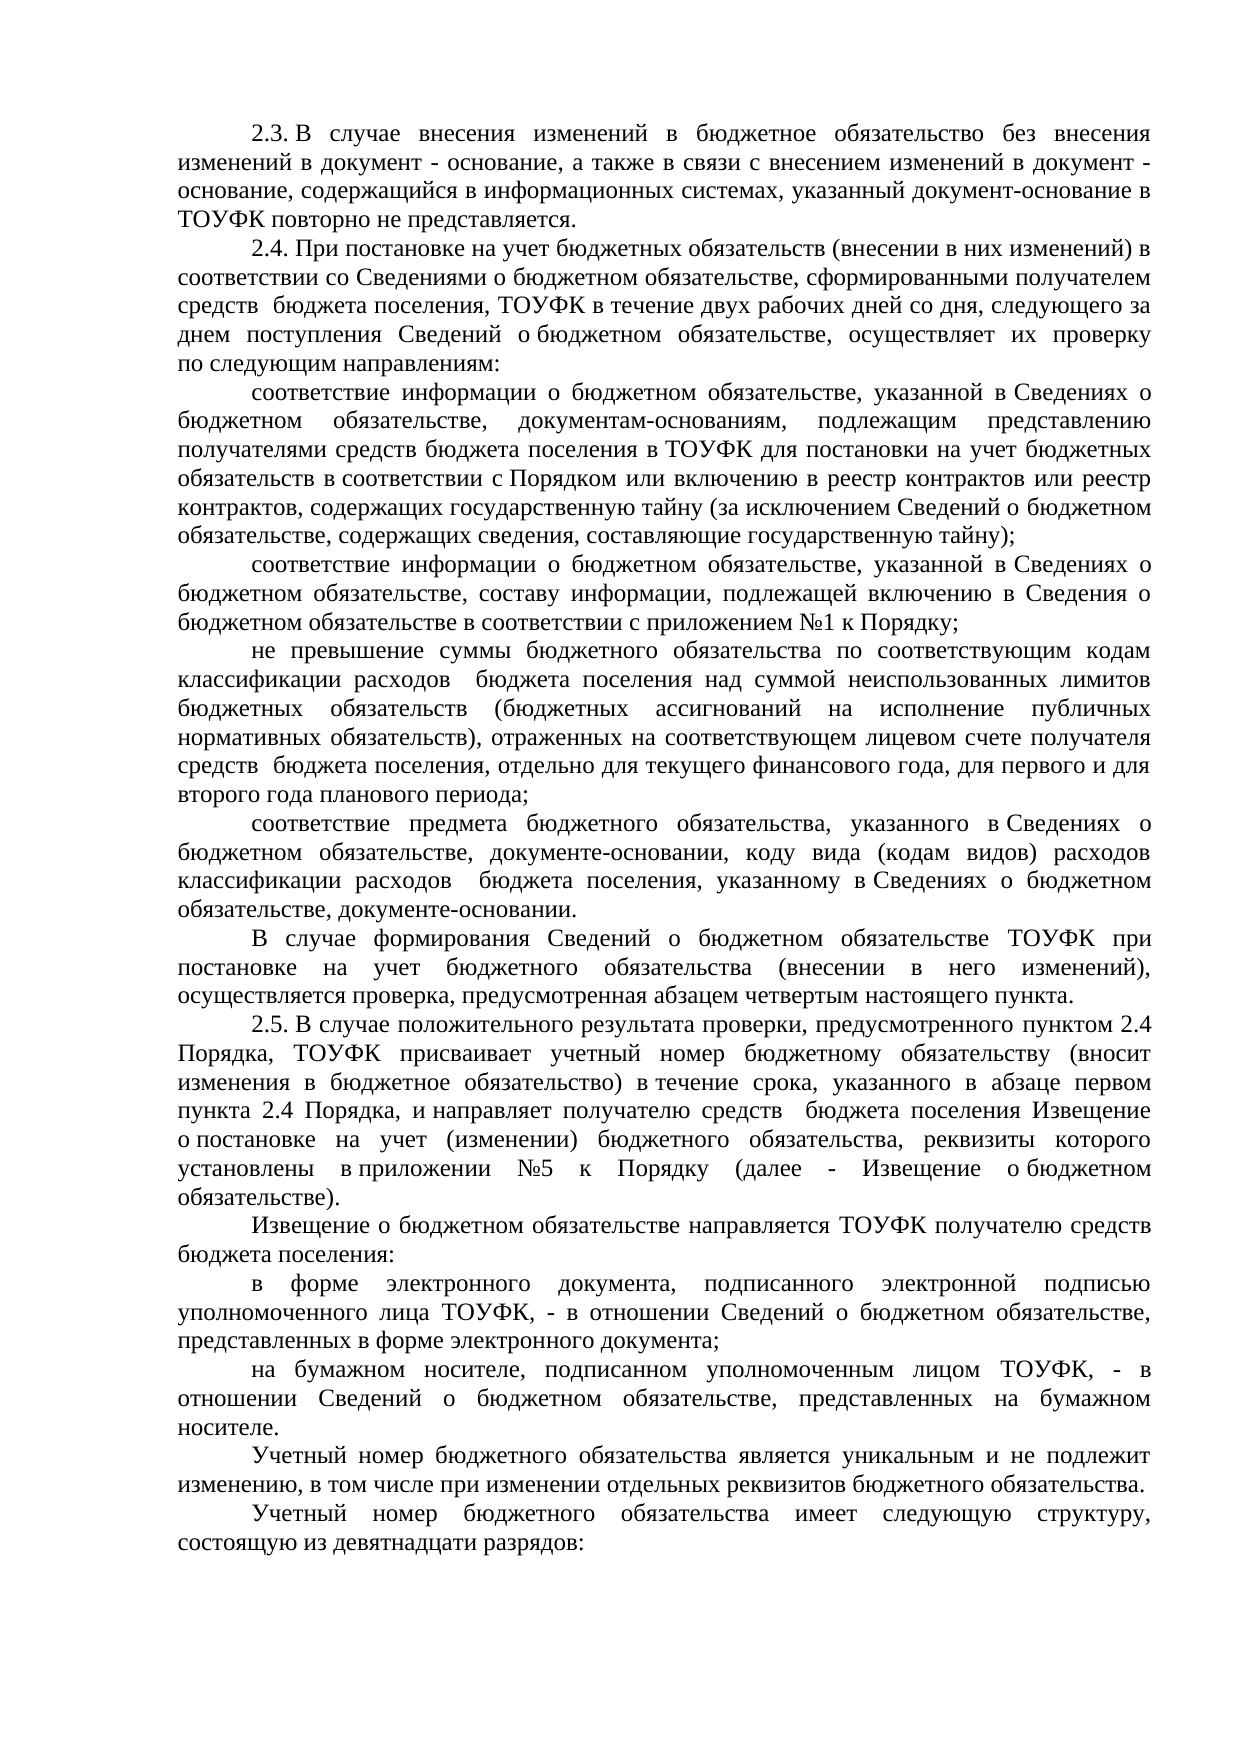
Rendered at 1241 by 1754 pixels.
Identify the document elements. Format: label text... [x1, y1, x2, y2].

text соответствие информации о бюджетном обязательстве, указанной в Сведениях о бюджетном обязательстве, составу информации, подлежащей включению в Сведения о бюджетном обязательстве в соответствии с приложением №1 к Порядку; [177, 549, 1152, 636]
text 2.5. В случае положительного результата проверки, предусмотренного пунктом 2.4 Порядка, ТОУФК присваивает учетный номер бюджетному обязательству (вносит изменения в бюджетное обязательство) в течение срока, указанного в абзаце первом пункта 2.4 Порядка, и направляет получателю средств бюджета поселения Извещение о постановке на учет (изменении) бюджетного обязательства, реквизиты которого установлены в приложении №5 к Порядку (далее - Извещение о бюджетном обязательстве). [177, 1009, 1152, 1211]
text Учетный номер бюджетного обязательства является уникальным и не подлежит изменению, в том числе при изменении отдельных реквизитов бюджетного обязательства. [177, 1441, 1152, 1498]
text соответствие предмета бюджетного обязательства, указанного в Сведениях о бюджетном обязательстве, документе-основании, коду вида (кодам видов) расходов классификации расходов бюджета поселения, указанному в Сведениях о бюджетном обязательстве, документе-основании. [177, 808, 1152, 923]
text Учетный номер бюджетного обязательства имеет следующую структуру, состоящую из девятнадцати разрядов: [177, 1498, 1152, 1556]
text не превышение суммы бюджетного обязательства по соответствующим кодам классификации расходов бюджета поселения над суммой неиспользованных лимитов бюджетных обязательств (бюджетных ассигнований на исполнение публичных нормативных обязательств), отраженных на соответствующем лицевом счете получателя средств бюджета поселения, отдельно для текущего финансового года, для первого и для второго года планового периода; [177, 636, 1152, 808]
text в форме электронного документа, подписанного электронной подписью уполномоченного лица ТОУФК, - в отношении Сведений о бюджетном обязательстве, представленных в форме электронного документа; [177, 1268, 1152, 1354]
text 2.4. При постановке на учет бюджетных обязательств (внесении в них изменений) в соответствии со Сведениями о бюджетном обязательстве, сформированными получателем средств бюджета поселения, ТОУФК в течение двух рабочих дней со дня, следующего за днем поступления Сведений о бюджетном обязательстве, осуществляет их проверку по следующим направлениям: [177, 233, 1152, 377]
text Извещение о бюджетном обязательстве направляется ТОУФК получателю средств бюджета поселения: [177, 1211, 1152, 1268]
text на бумажном носителе, подписанном уполномоченным лицом ТОУФК, - в отношении Сведений о бюджетном обязательстве, представленных на бумажном носителе. [177, 1354, 1152, 1441]
text В случае формирования Сведений о бюджетном обязательстве ТОУФК при постановке на учет бюджетного обязательства (внесении в него изменений), осуществляется проверка, предусмотренная абзацем четвертым настоящего пункта. [177, 923, 1152, 1009]
text соответствие информации о бюджетном обязательстве, указанной в Сведениях о бюджетном обязательстве, документам-основаниям, подлежащим представлению получателями средств бюджета поселения в ТОУФК для постановки на учет бюджетных обязательств в соответствии с Порядком или включению в реестр контрактов или реестр контрактов, содержащих государственную тайну (за исключением Сведений о бюджетном обязательстве, содержащих сведения, составляющие государственную тайну); [177, 377, 1152, 549]
text 2.3. В случае внесения изменений в бюджетное обязательство без внесения изменений в документ - основание, а также в связи с внесением изменений в документ - основание, содержащийся в информационных системах, указанный документ-основание в ТОУФК повторно не представляется. [177, 118, 1152, 233]
